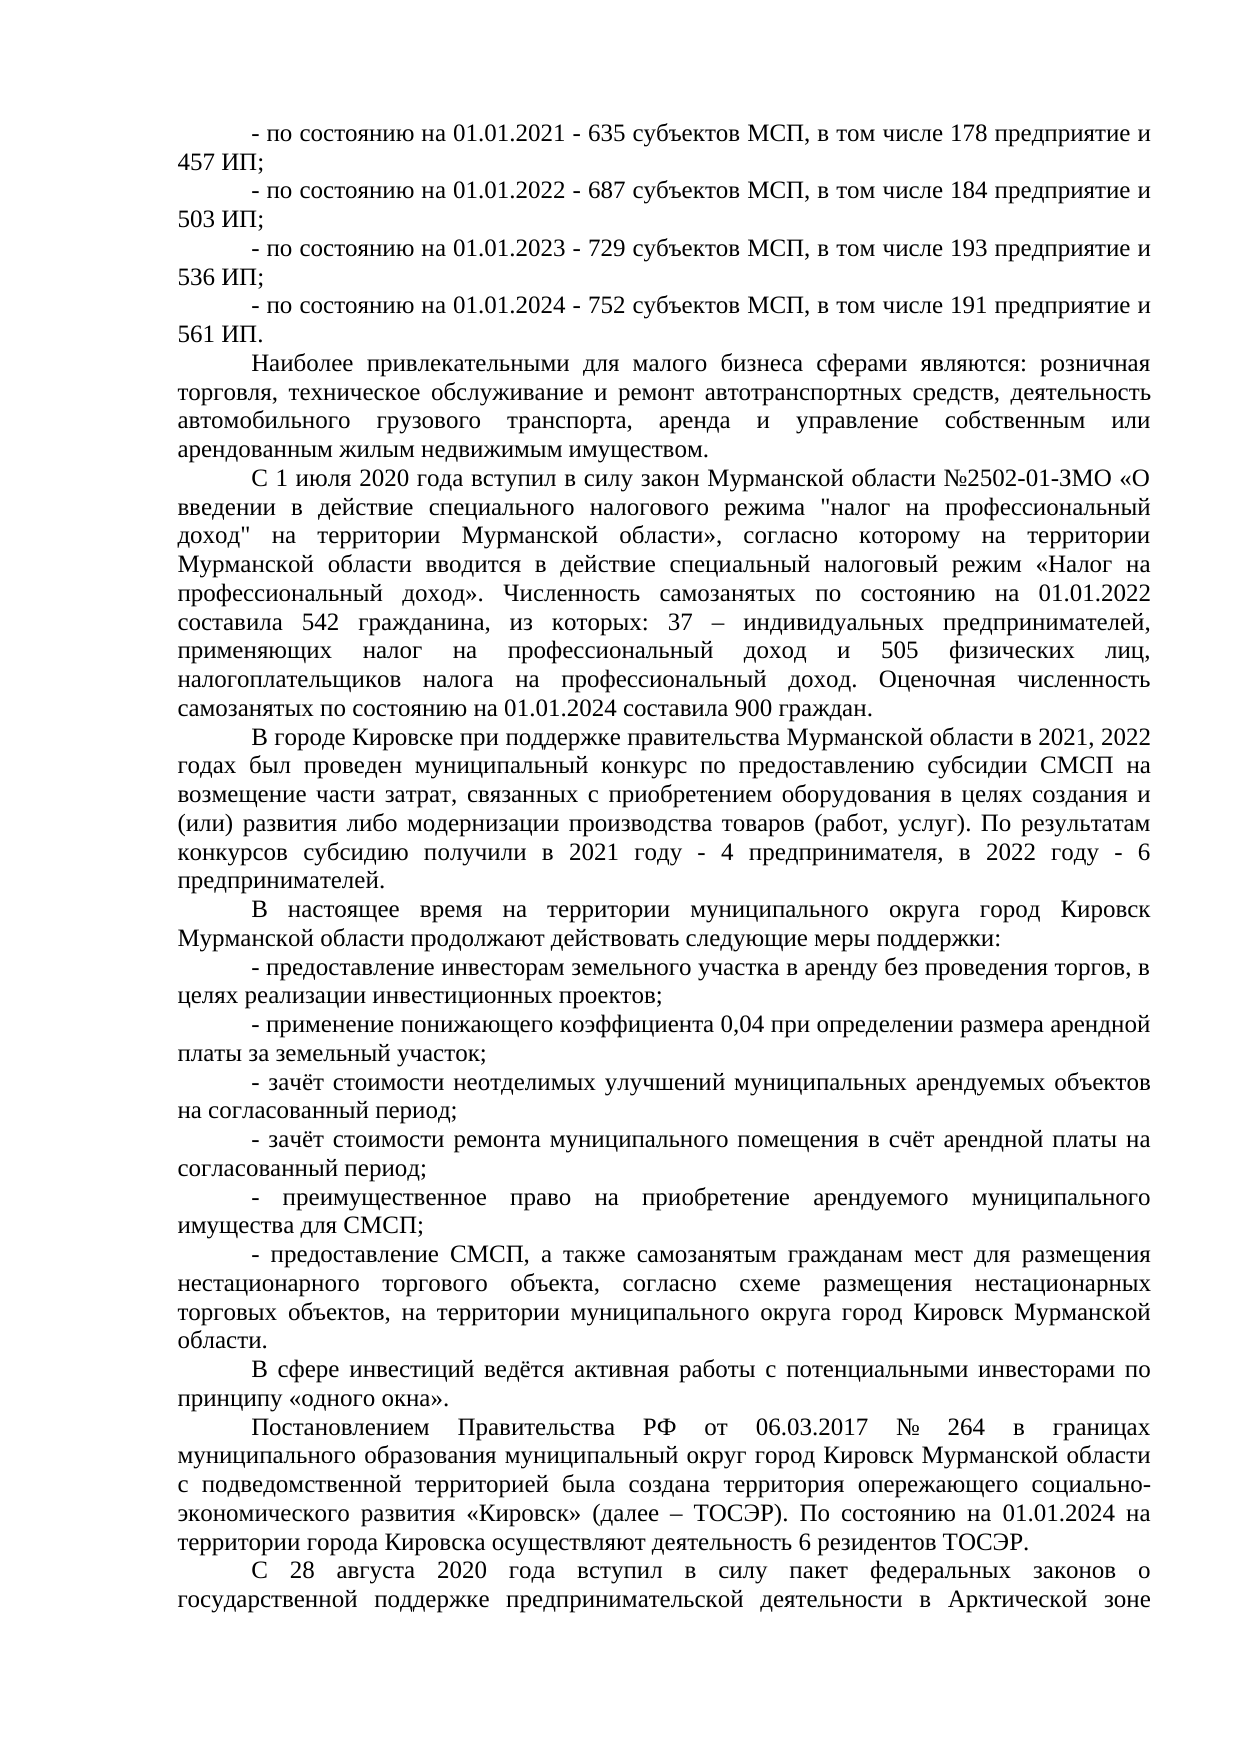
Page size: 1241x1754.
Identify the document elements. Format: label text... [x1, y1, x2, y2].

text - по состоянию на 01.01.2024 - 752 субъектов МСП, в том числе 191 предприятие и 561 ИП. [177, 291, 1152, 348]
text - по состоянию на 01.01.2023 - 729 субъектов МСП, в том числе 193 предприятие и 536 ИП; [177, 233, 1152, 291]
text - зачёт стоимости неотделимых улучшений муниципальных арендуемых объектов на согласованный период; [177, 1067, 1152, 1124]
text В сфере инвестиций ведётся активная работы с потенциальными инвесторами по принципу «одного окна». [177, 1354, 1152, 1412]
text Постановлением Правительства РФ от 06.03.2017 № 264 в границах муниципального образования муниципальный округ город Кировск Мурманской области с подведомственной территорией была создана территория опережающего социально-экономического развития «Кировск» (далее – ТОСЭР). По состоянию на 01.01.2024 на территории города Кировска осуществляют деятельность 6 резидентов ТОСЭР. [177, 1412, 1152, 1556]
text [177, 1556, 1152, 1613]
text В городе Кировске при поддержке правительства Мурманской области в 2021, 2022 годах был проведен муниципальный конкурс по предоставлению субсидии СМСП на возмещение части затрат, связанных с приобретением оборудования в целях создания и (или) развития либо модернизации производства товаров (работ, услуг). По результатам конкурсов субсидию получили в 2021 году - 4 предпринимателя, в 2022 году - 6 предпринимателей. [177, 722, 1152, 894]
text С 1 июля 2020 года вступил в силу закон Мурманской области №2502-01-ЗМО «О введении в действие специального налогового режима "налог на профессиональный доход" на территории Мурманской области», согласно которому на территории Мурманской области вводится в действие специальный налоговый режим «Налог на профессиональный доход». Численность самозанятых по состоянию на 01.01.2022 составила 542 гражданина, из которых: 37 – индивидуальных предпринимателей, применяющих налог на профессиональный доход и 505 физических лиц, налогоплательщиков налога на профессиональный доход. Оценочная численность самозанятых по состоянию на 01.01.2024 составила 900 граждан. [177, 463, 1152, 722]
text - предоставление инвесторам земельного участка в аренду без проведения торгов, в целях реализации инвестиционных проектов; [177, 952, 1152, 1009]
text - преимущественное право на приобретение арендуемого муниципального имущества для СМСП; [177, 1182, 1152, 1239]
text - по состоянию на 01.01.2021 - 635 субъектов МСП, в том числе 178 предприятие и 457 ИП; [177, 118, 1152, 176]
text - по состоянию на 01.01.2022 - 687 субъектов МСП, в том числе 184 предприятие и 503 ИП; [177, 176, 1152, 233]
text - применение понижающего коэффициента 0,04 при определении размера арендной платы за земельный участок; [177, 1009, 1152, 1067]
text Наиболее привлекательными для малого бизнеса сферами являются: розничная торговля, техническое обслуживание и ремонт автотранспортных средств, деятельность автомобильного грузового транспорта, аренда и управление собственным или арендованным жилым недвижимым имуществом. [177, 348, 1152, 463]
text - зачёт стоимости ремонта муниципального помещения в счёт арендной платы на согласованный период; [177, 1124, 1152, 1182]
text В настоящее время на территории муниципального округа город Кировск Мурманской области продолжают действовать следующие меры поддержки: [177, 894, 1152, 952]
text - предоставление СМСП, а также самозанятым гражданам мест для размещения нестационарного торгового объекта, согласно схеме размещения нестационарных торговых объектов, на территории муниципального округа город Кировск Мурманской области. [177, 1239, 1152, 1354]
